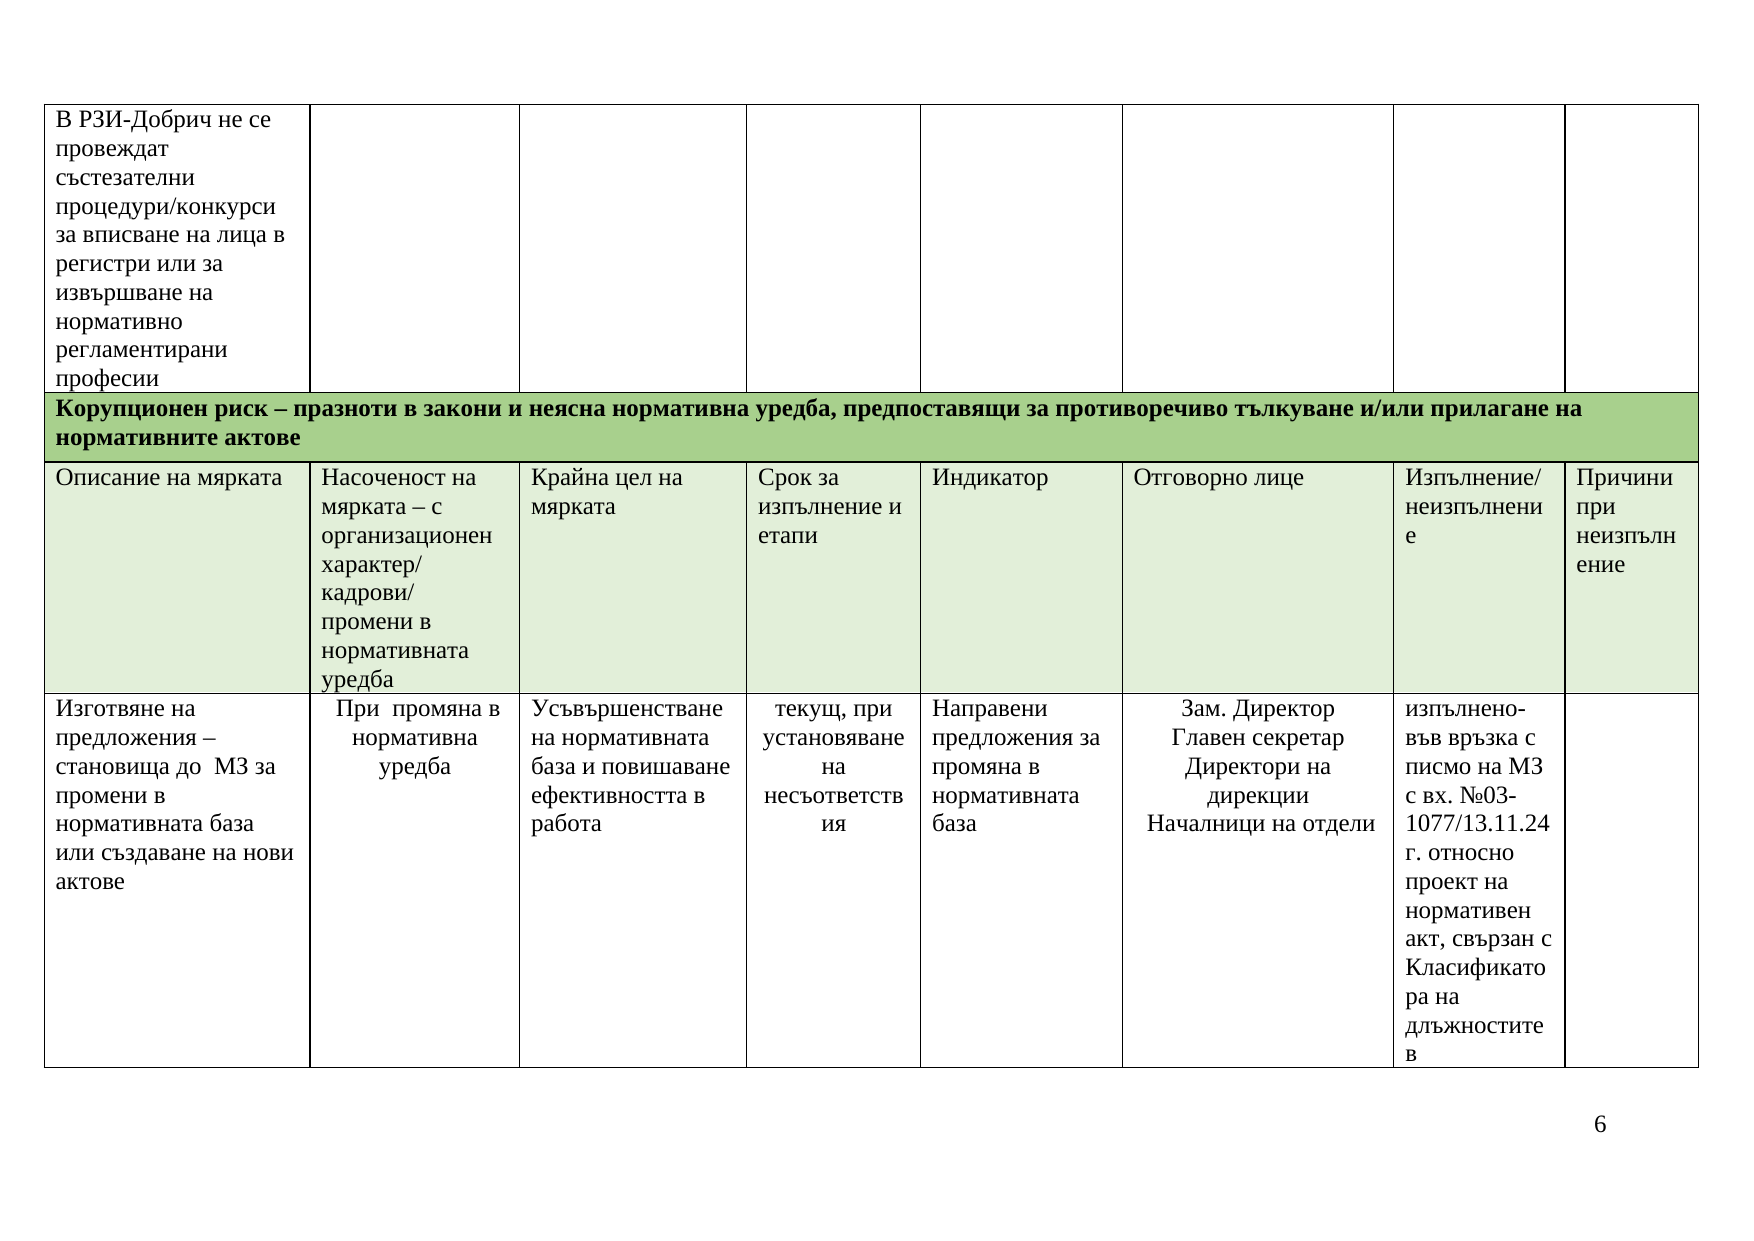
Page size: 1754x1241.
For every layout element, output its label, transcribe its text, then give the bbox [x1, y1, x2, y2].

table_cell Отговорно лице [1123, 463, 1393, 692]
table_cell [747, 694, 920, 1067]
table_cell Крайна цел на мярката [520, 463, 746, 692]
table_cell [45, 694, 309, 1067]
table_cell [1566, 105, 1698, 392]
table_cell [520, 694, 746, 1067]
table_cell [311, 694, 519, 1067]
table_cell [921, 105, 1122, 392]
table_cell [1123, 694, 1393, 1067]
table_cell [921, 694, 1122, 1067]
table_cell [45, 105, 309, 392]
table_cell [1566, 694, 1698, 1067]
table_cell [1394, 105, 1564, 392]
table_cell Причини при неизпълнение [1566, 463, 1698, 692]
table_cell [520, 105, 746, 392]
table_cell Корупционен риск – празноти в закони и неясна нормативна уредба, предпоставящи за противоречиво тълкуване и/или прилагане на нормативните актове [45, 393, 1698, 461]
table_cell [1394, 694, 1564, 1067]
table_cell [1123, 105, 1393, 392]
table_cell [747, 105, 920, 392]
table_cell [311, 105, 519, 392]
table_cell Срок за изпълнение и етапи [747, 463, 920, 692]
table_cell Насоченост на мярката – с организационен характер/ кадрови/ промени в нормативната уредба [311, 463, 519, 692]
table_cell Изпълнение/ неизпълнение [1394, 463, 1564, 692]
table_cell Индикатор [921, 463, 1122, 692]
table_cell Описание на мярката [45, 463, 309, 692]
